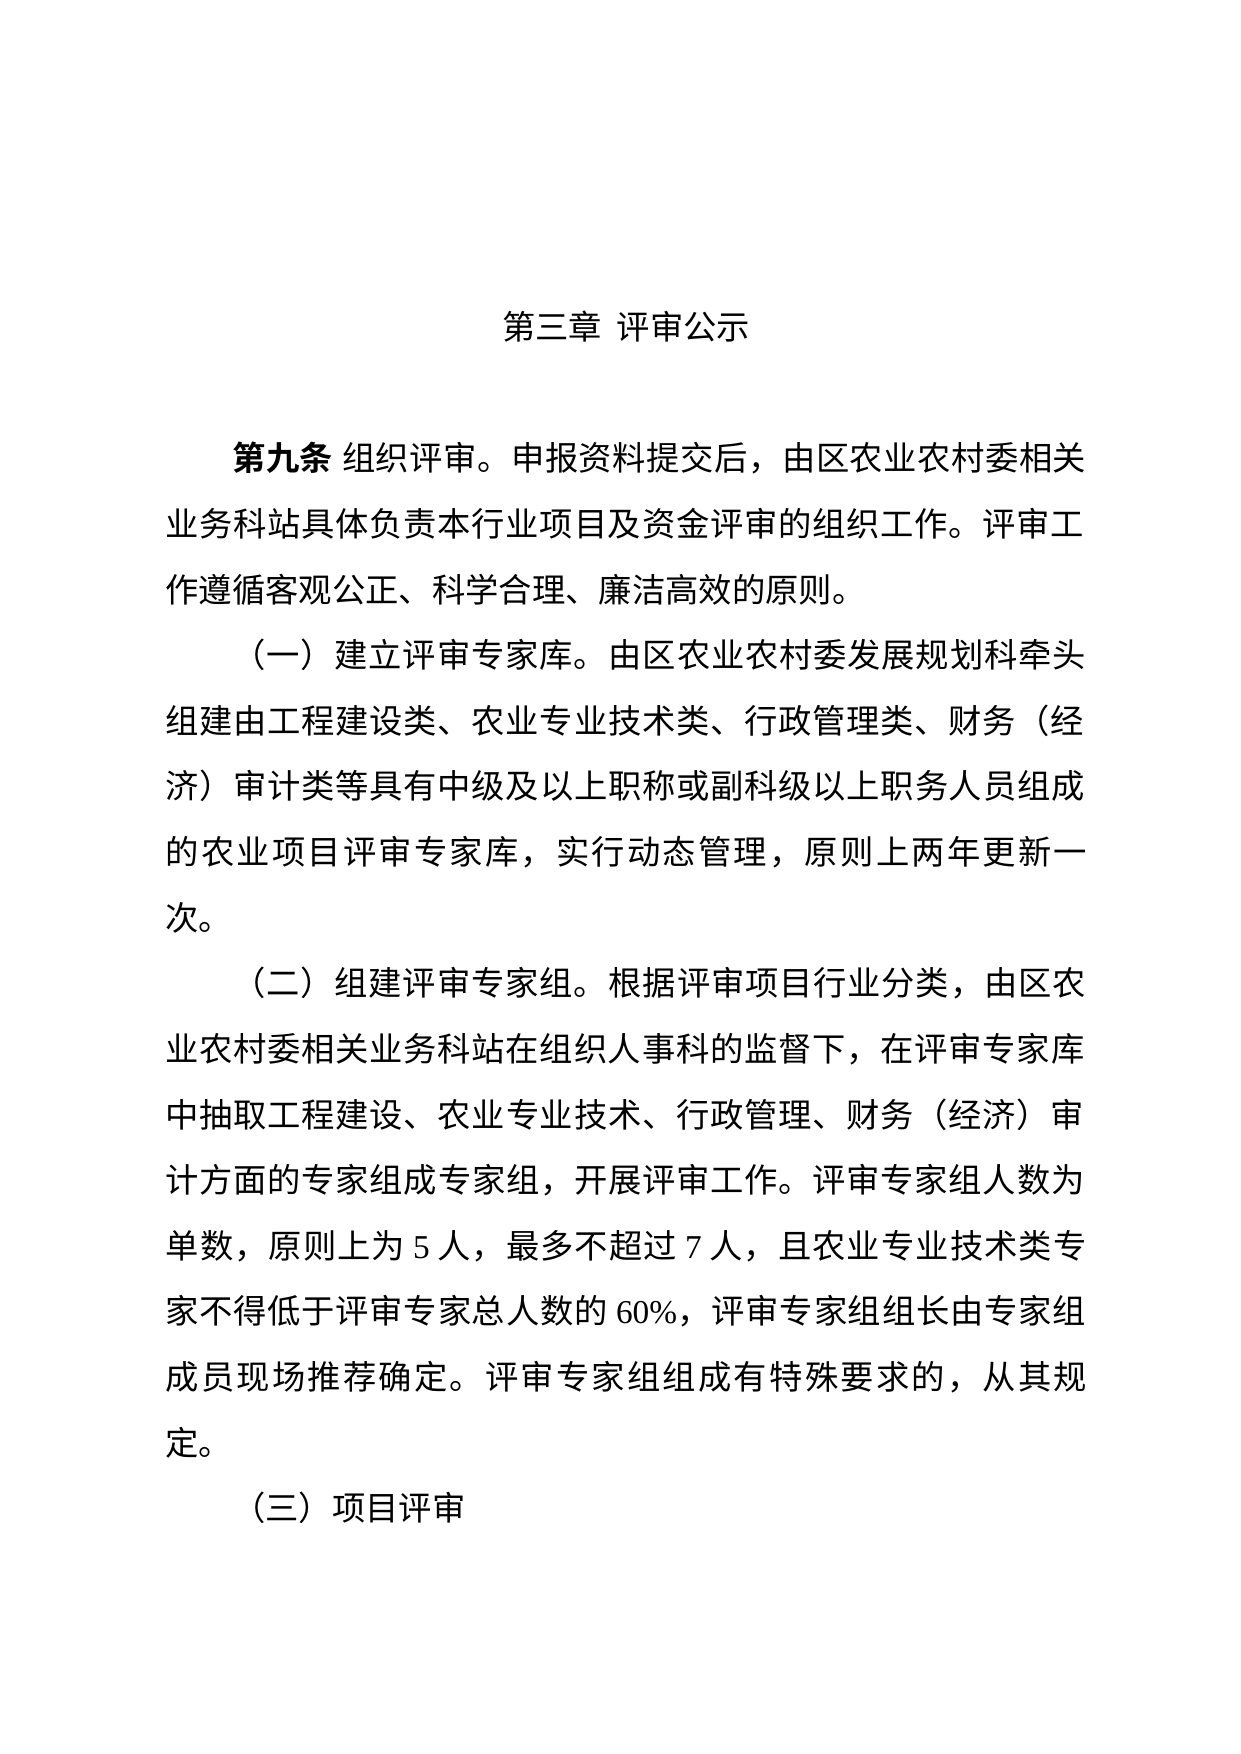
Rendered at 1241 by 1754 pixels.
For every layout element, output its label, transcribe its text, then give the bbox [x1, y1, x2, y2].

text 第九条 组织评审。申报资料提交后，由区农业农村委相关业务科站具体负责本行业项目及资金评审的组织工作。评审工作遵循客观公正、科学合理、廉洁高效的原则。 [165, 423, 1087, 620]
text 第三章 评审公示 [165, 292, 1087, 358]
text （三）项目评审 [165, 1473, 1087, 1539]
text （一）建立评审专家库。由区农业农村委发展规划科牵头组建由工程建设类、农业专业技术类、行政管理类、财务（经济）审计类等具有中级及以上职称或副科级以上职务人员组成的农业项目评审专家库，实行动态管理，原则上两年更新一次。 [165, 620, 1087, 948]
text （二）组建评审专家组。根据评审项目行业分类，由区农业农村委相关业务科站在组织人事科的监督下，在评审专家库中抽取工程建设、农业专业技术、行政管理、财务（经济）审计方面的专家组成专家组，开展评审工作。评审专家组人数为单数，原则上为5人，最多不超过7人，且农业专业技术类专家不得低于评审专家总人数的60%，评审专家组组长由专家组成员现场推荐确定。评审专家组组成有特殊要求的，从其规定。 [165, 948, 1087, 1473]
